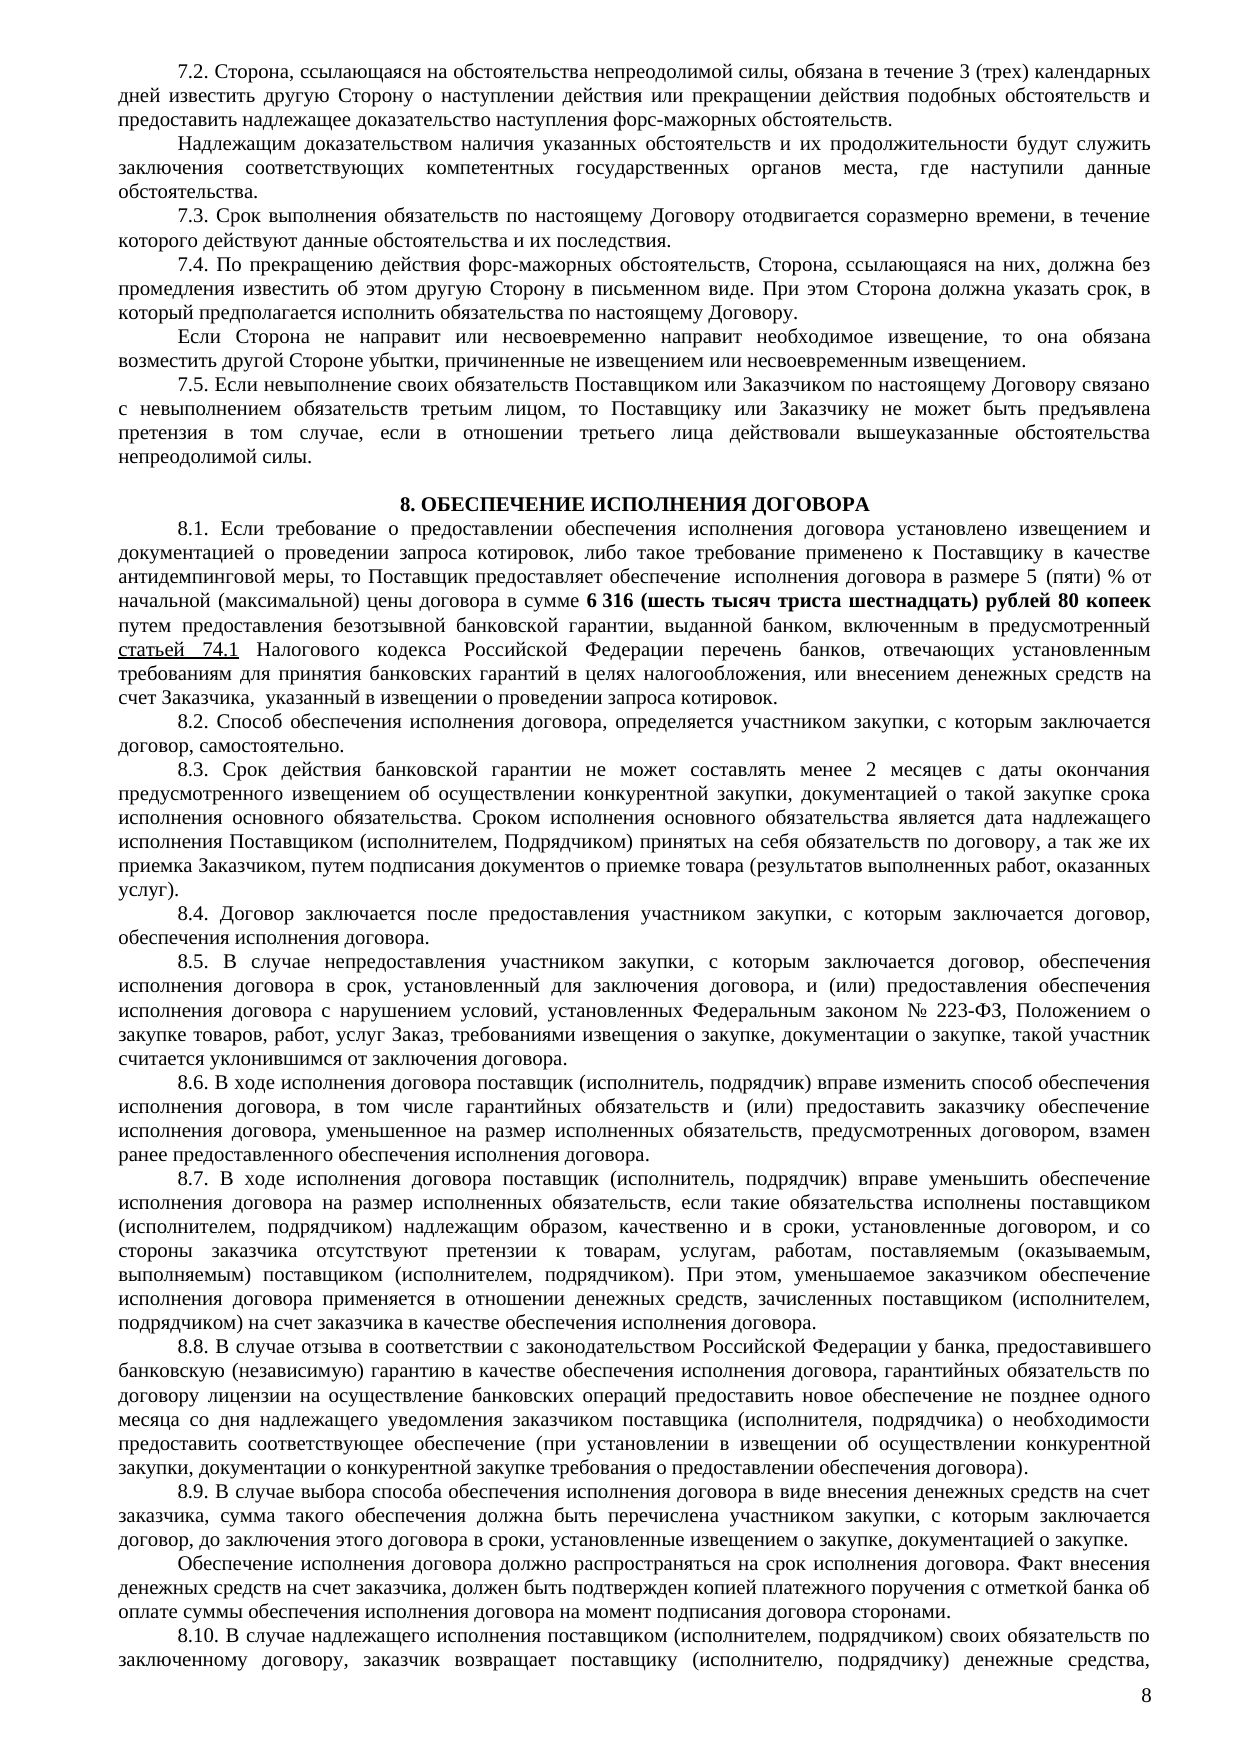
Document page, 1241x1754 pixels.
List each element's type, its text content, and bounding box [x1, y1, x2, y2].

text 7.5. Если невыполнение своих обязательств Поставщиком или Заказчиком по настоящему Договору связано с невыполнением обязательств третьим лицом, то Поставщику или Заказчику не может быть предъявлена претензия в том случае, если в отношении третьего лица действовали вышеуказанные обстоятельства непреодолимой силы. [118, 372, 1152, 468]
text 8.6. В ходе исполнения договора поставщик (исполнитель, подрядчик) вправе изменить способ обеспечения исполнения договора, в том числе гарантийных обязательств и (или) предоставить заказчику обеспечение исполнения договора, уменьшенное на размер исполненных обязательств, предусмотренных договором, взамен ранее предоставленного обеспечения исполнения договора. [118, 1070, 1152, 1166]
text 8.2. Способ обеспечения исполнения договора, определяется участником закупки, с которым заключается договор, самостоятельно. [118, 709, 1152, 757]
text 8. ОБЕСПЕЧЕНИЕ ИСПОЛНЕНИЯ ДОГОВОРА [118, 492, 1152, 516]
text Обеспечение исполнения договора должно распространяться на срок исполнения договора. Факт внесения денежных средств на счет заказчика, должен быть подтвержден копией платежного поручения с отметкой банка об оплате суммы обеспечения исполнения договора на момент подписания договора сторонами. [118, 1551, 1152, 1623]
text 8.8. В случае отзыва в соответствии с законодательством Российской Федерации у банка, предоставившего банковскую (независимую) гарантию в качестве обеспечения исполнения договора, гарантийных обязательств по договору лицензии на осуществление банковских операций предоставить новое обеспечение не позднее одного месяца со дня надлежащего уведомления заказчиком поставщика (исполнителя, подрядчика) о необходимости предоставить соответствующее обеспечение (при установлении в извещении об осуществлении конкурентной закупки, документации о конкурентной закупке требования о предоставлении обеспечения договора). [118, 1334, 1152, 1479]
text Надлежащим доказательством наличия указанных обстоятельств и их продолжительности будут служить заключения соответствующих компетентных государственных органов места, где наступили данные обстоятельства. [118, 131, 1152, 203]
text 7.2. Сторона, ссылающаяся на обстоятельства непреодолимой силы, обязана в течение 3 (трех) календарных дней известить другую Сторону о наступлении действия или прекращении действия подобных обстоятельств и предоставить надлежащее доказательство наступления форс-мажорных обстоятельств. [118, 59, 1152, 131]
text 7.3. Срок выполнения обязательств по настоящему Договору отодвигается соразмерно времени, в течение которого действуют данные обстоятельства и их последствия. [118, 203, 1152, 252]
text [118, 1623, 1152, 1671]
text 8.3. Срок действия банковской гарантии не может составлять менее 2 месяцев с даты окончания предусмотренного извещением об осуществлении конкурентной закупки, документацией о такой закупке срока исполнения основного обязательства. Сроком исполнения основного обязательства является дата надлежащего исполнения Поставщиком (исполнителем, Подрядчиком) принятых на себя обязательств по договору, а так же их приемка Заказчиком, путем подписания документов о приемке товара (результатов выполненных работ, оказанных услуг). [118, 757, 1152, 901]
text 8.9. В случае выбора способа обеспечения исполнения договора в виде внесения денежных средств на счет заказчика, сумма такого обеспечения должна быть перечислена участником закупки, с которым заключается договор, до заключения этого договора в сроки, установленные извещением о закупке, документацией о закупке. [118, 1479, 1152, 1551]
text Если Сторона не направит или несвоевременно направит необходимое извещение, то она обязана возместить другой Стороне убытки, причиненные не извещением или несвоевременным извещением. [118, 324, 1152, 372]
text 8.1. Если требование о предоставлении обеспечения исполнения договора установлено извещением и документацией о проведении запроса котировок, либо такое требование применено к Поставщику в качестве антидемпинговой меры, то Поставщик предоставляет обеспечение исполнения договора в размере 5 (пяти) % от начальной (максимальной) цены договора в сумме 6 316 (шесть тысяч триста шестнадцать) рублей 80 копеек путем предоставления безотзывной банковской гарантии, выданной банком, включенным в предусмотренный статьей 74.1 Налогового кодекса Российской Федерации перечень банков, отвечающих установленным требованиям для принятия банковских гарантий в целях налогообложения, или внесением денежных средств на счет Заказчика, указанный в извещении о проведении запроса котировок. [118, 516, 1152, 709]
text 8.7. В ходе исполнения договора поставщик (исполнитель, подрядчик) вправе уменьшить обеспечение исполнения договора на размер исполненных обязательств, если такие обязательства исполнены поставщиком (исполнителем, подрядчиком) надлежащим образом, качественно и в сроки, установленные договором, и со стороны заказчика отсутствуют претензии к товарам, услугам, работам, поставляемым (оказываемым, выполняемым) поставщиком (исполнителем, подрядчиком). При этом, уменьшаемое заказчиком обеспечение исполнения договора применяется в отношении денежных средств, зачисленных поставщиком (исполнителем, подрядчиком) на счет заказчика в качестве обеспечения исполнения договора. [118, 1166, 1152, 1334]
text 7.4. По прекращению действия форс-мажорных обстоятельств, Сторона, ссылающаяся на них, должна без промедления известить об этом другую Сторону в письменном виде. При этом Сторона должна указать срок, в который предполагается исполнить обязательства по настоящему Договору. [118, 252, 1152, 324]
text 8.4. Договор заключается после предоставления участником закупки, с которым заключается договор, обеспечения исполнения договора. [118, 901, 1152, 949]
text 8.5. В случае непредоставления участником закупки, с которым заключается договор, обеспечения исполнения договора в срок, установленный для заключения договора, и (или) предоставления обеспечения исполнения договора с нарушением условий, установленных Федеральным законом № 223-ФЗ, Положением о закупке товаров, работ, услуг Заказ, требованиями извещения о закупке, документации о закупке, такой участник считается уклонившимся от заключения договора. [118, 949, 1152, 1070]
